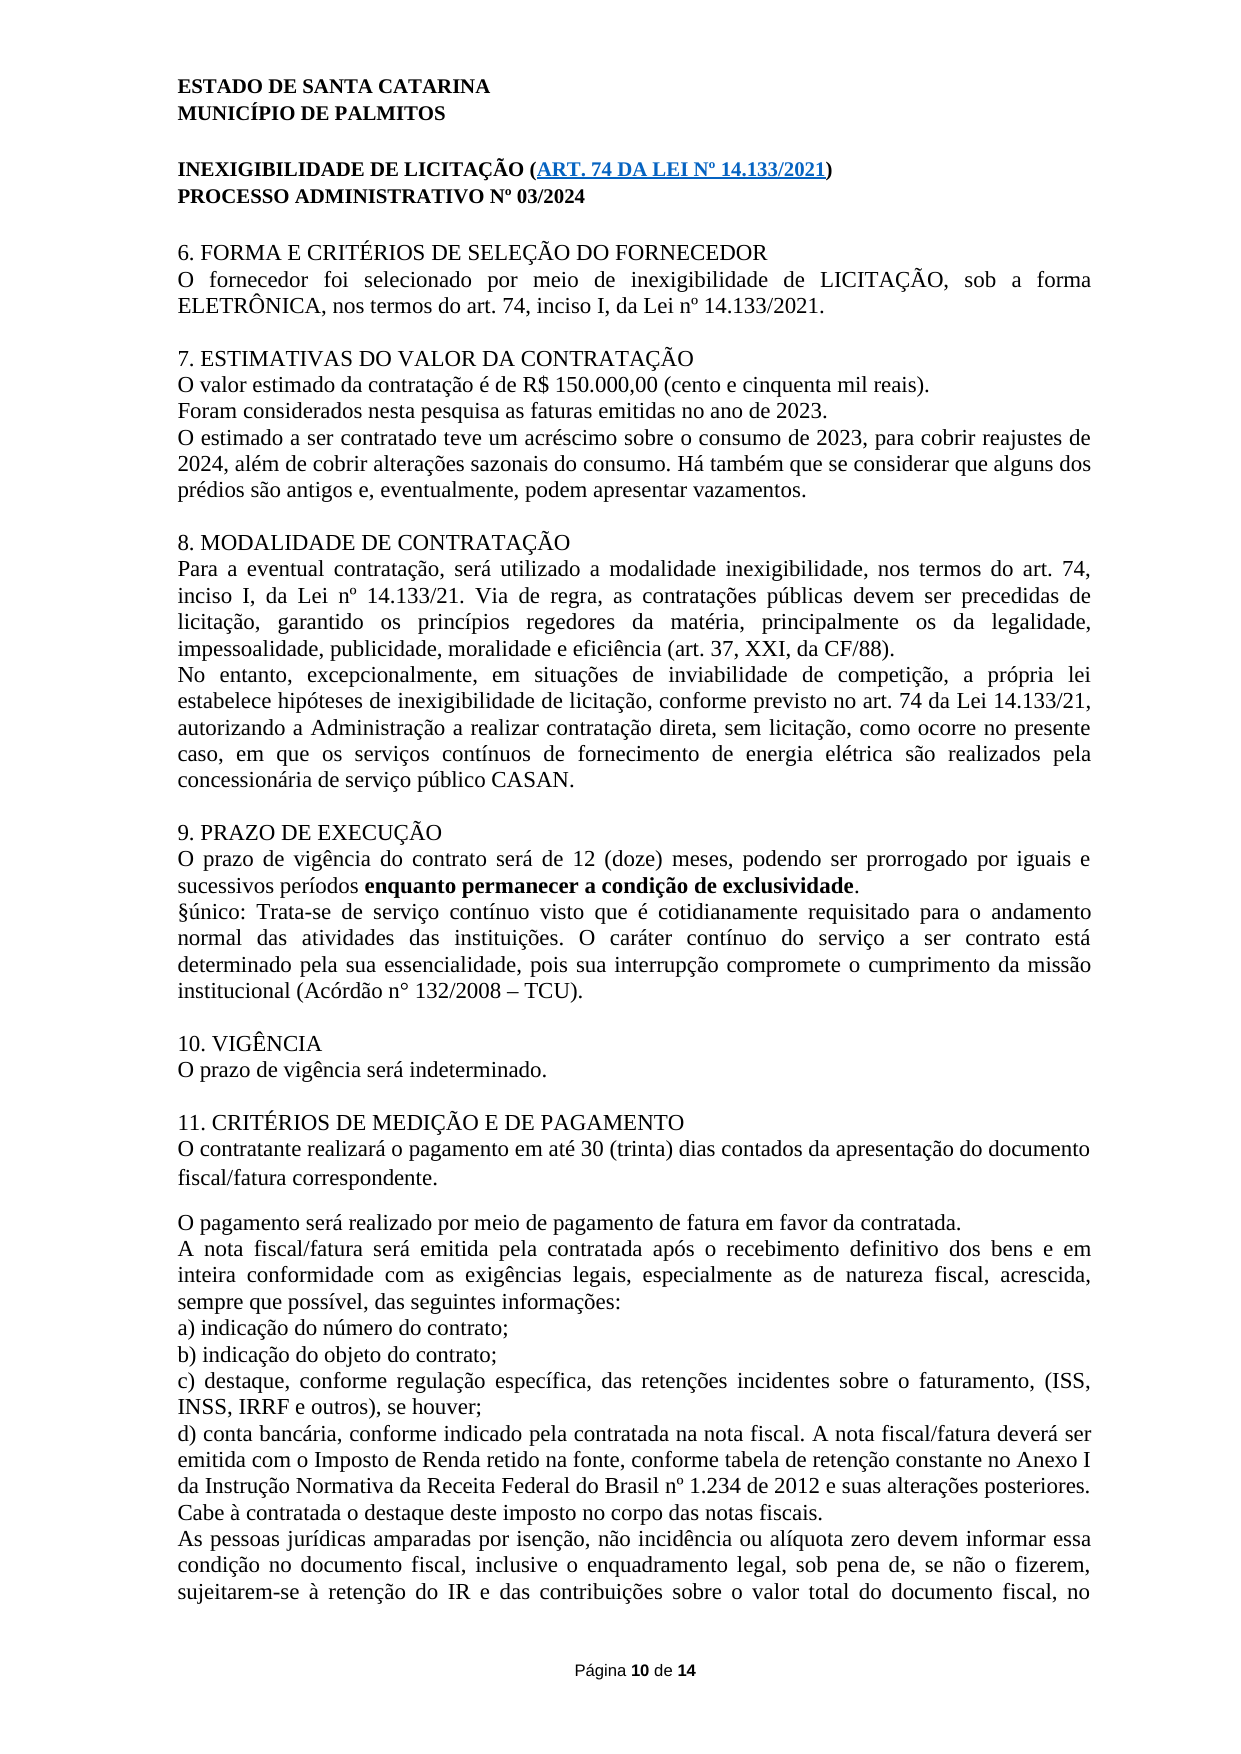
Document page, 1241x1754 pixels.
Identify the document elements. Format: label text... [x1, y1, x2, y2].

text 10. VIGÊNCIA [177, 1030, 1093, 1056]
text 9. PRAZO DE EXECUÇÃO [177, 819, 1093, 845]
text O estimado a ser contratado teve um acréscimo sobre o consumo de 2023, para cobrir reajustes de 2024, além de cobrir alterações sazonais do consumo. Há também que se considerar que alguns dos prédios são antigos e, eventualmente, podem apresentar vazamentos. [177, 424, 1093, 503]
text O pagamento será realizado por meio de pagamento de fatura em favor da contratada. [177, 1209, 1093, 1235]
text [177, 1525, 1093, 1604]
text O contratante realizará o pagamento em até 30 (trinta) dias contados da apresentação do documento fiscal/fatura correspondente. [177, 1135, 1093, 1190]
text 8. MODALIDADE DE CONTRATAÇÃO [177, 529, 1093, 556]
text b) indicação do objeto do contrato; [177, 1341, 1093, 1367]
text d) conta bancária, conforme indicado pela contratada na nota fiscal. A nota fiscal/fatura deverá ser emitida com o Imposto de Renda retido na fonte, conforme tabela de retenção constante no Anexo I da Instrução Normativa da Receita Federal do Brasil nº 1.234 de 2012 e suas alterações posteriores. Cabe à contratada o destaque deste imposto no corpo das notas fiscais. [177, 1420, 1093, 1525]
text O prazo de vigência do contrato será de 12 (doze) meses, podendo ser prorrogado por iguais e sucessivos períodos enquanto permanecer a condição de exclusividade. [177, 845, 1093, 898]
text 6. FORMA E CRITÉRIOS DE SELEÇÃO DO FORNECEDOR [177, 239, 1093, 266]
text c) destaque, conforme regulação específica, das retenções incidentes sobre o faturamento, (ISS, INSS, IRRF e outros), se houver; [177, 1367, 1093, 1420]
text A nota fiscal/fatura será emitida pela contratada após o recebimento definitivo dos bens e em inteira conformidade com as exigências legais, especialmente as de natureza fiscal, acrescida, sempre que possível, das seguintes informações: [177, 1235, 1093, 1314]
text a) indicação do número do contrato; [177, 1314, 1093, 1341]
text O prazo de vigência será indeterminado. [177, 1056, 1093, 1083]
text O valor estimado da contratação é de R$ 150.000,00 (cento e cinquenta mil reais). [177, 371, 1093, 397]
text 7. ESTIMATIVAS DO VALOR DA CONTRATAÇÃO [177, 345, 1093, 371]
text §único: Trata-se de serviço contínuo visto que é cotidianamente requisitado para o andamento normal das atividades das instituições. O caráter contínuo do serviço a ser contrato está determinado pela sua essencialidade, pois sua interrupção compromete o cumprimento da missão institucional (Acórdão n° 132/2008 – TCU). [177, 898, 1093, 1003]
text O fornecedor foi selecionado por meio de inexigibilidade de LICITAÇÃO, sob a forma ELETRÔNICA, nos termos do art. 74, inciso I, da Lei nº 14.133/2021. [177, 266, 1093, 318]
text Para a eventual contratação, será utilizado a modalidade inexigibilidade, nos termos do art. 74, inciso I, da Lei nº 14.133/21. Via de regra, as contratações públicas devem ser precedidas de licitação, garantido os princípios regedores da matéria, principalmente os da legalidade, impessoalidade, publicidade, moralidade e eficiência (art. 37, XXI, da CF/88). [177, 556, 1093, 661]
text 11. CRITÉRIOS DE MEDIÇÃO E DE PAGAMENTO [177, 1109, 1093, 1135]
text Foram considerados nesta pesquisa as faturas emitidas no ano de 2023. [177, 397, 1093, 424]
text No entanto, excepcionalmente, em situações de inviabilidade de competição, a própria lei estabelece hipóteses de inexigibilidade de licitação, conforme previsto no art. 74 da Lei 14.133/21, autorizando a Administração a realizar contratação direta, sem licitação, como ocorre no presente caso, em que os serviços contínuos de fornecimento de energia elétrica são realizados pela concessionária de serviço público CASAN. [177, 661, 1093, 793]
